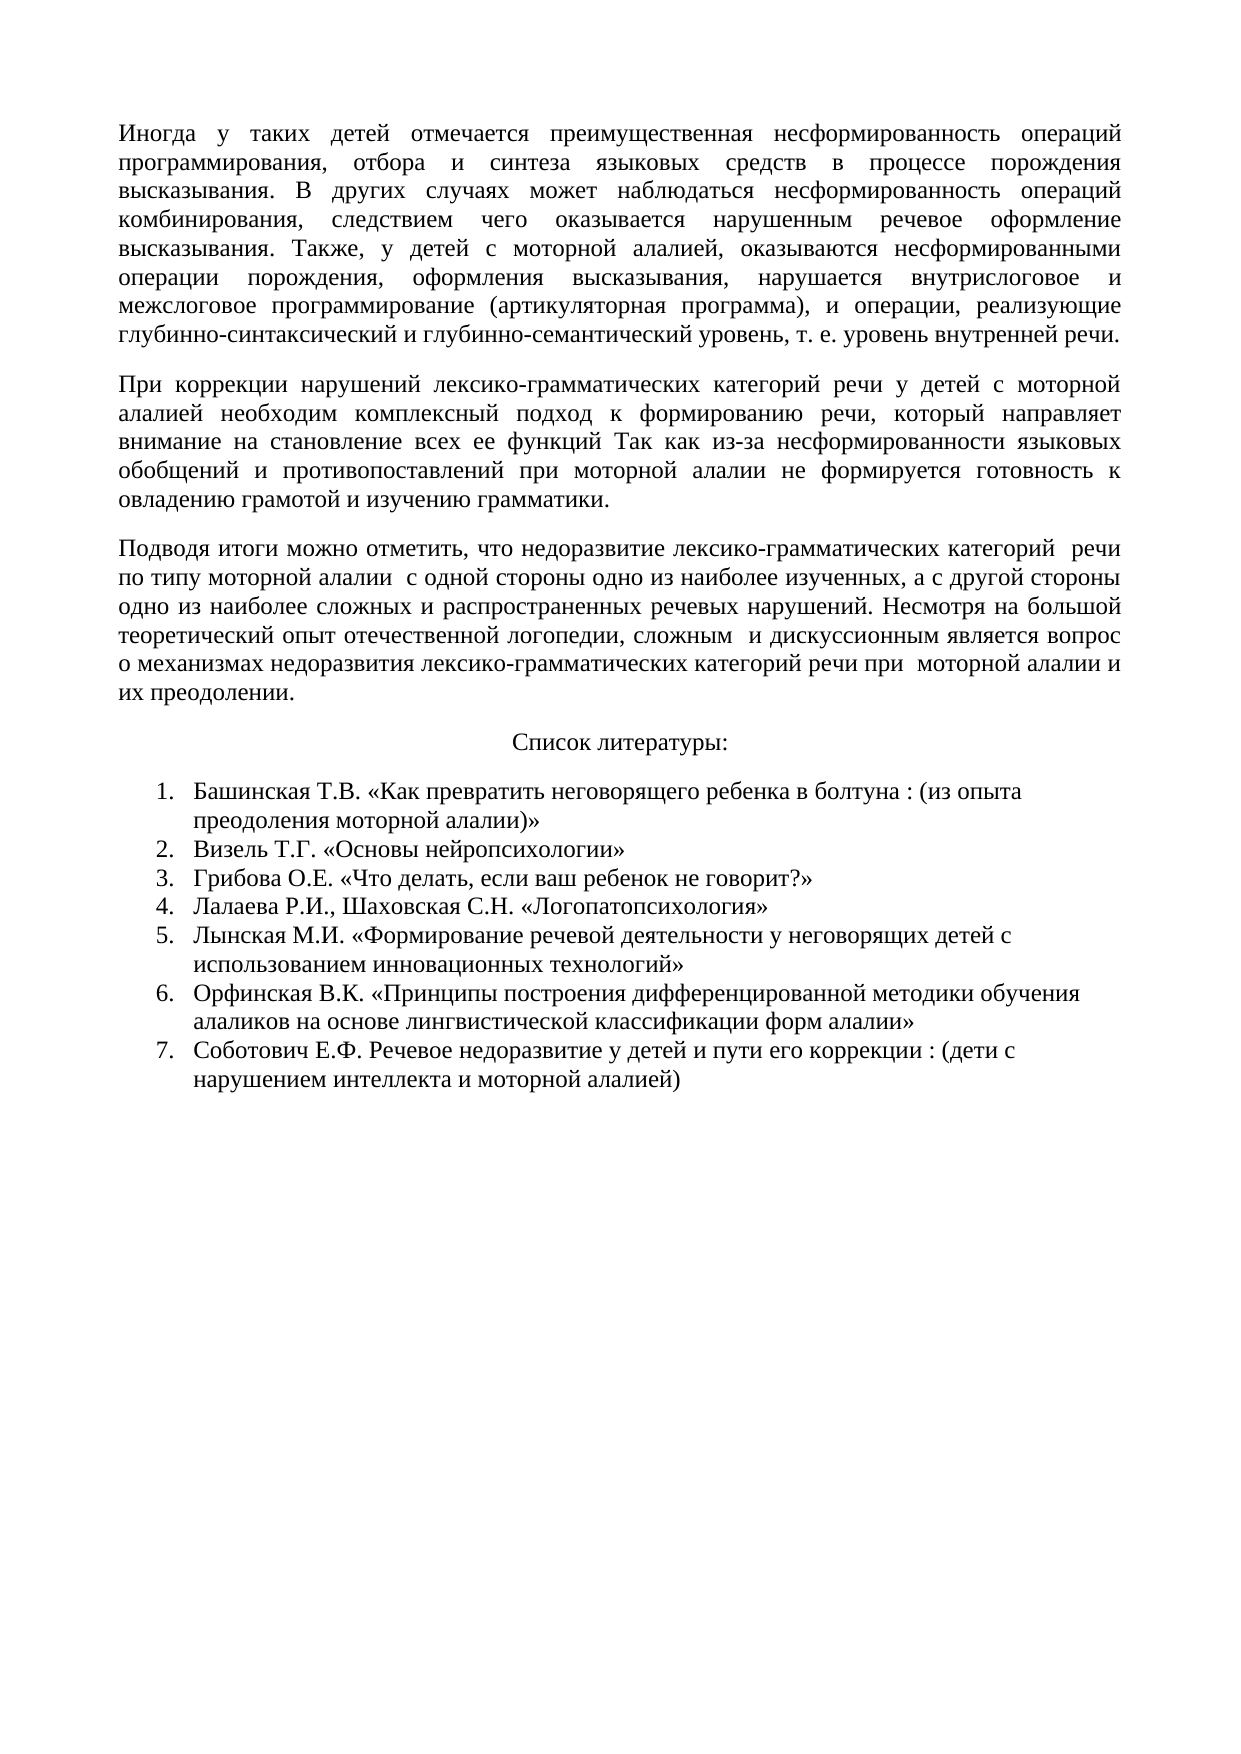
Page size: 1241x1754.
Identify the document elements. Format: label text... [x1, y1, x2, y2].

list Орфинская В.К. «Принципы построения дифференцированной методики обучения алаликов на основе лингвистической классификации форм алалии» [156, 978, 1122, 1035]
list Лынская М.И. «Формирование речевой деятельности у неговорящих детей с использованием инновационных технологий» [156, 920, 1122, 978]
list Лалаева Р.И., Шаховская С.Н. «Логопатопсихология» [156, 891, 1122, 920]
list Башинская Т.В. «Как превратить неговорящего ребенка в болтуна : (из опыта преодоления моторной алалии)» [156, 776, 1122, 834]
list Соботович Е.Ф. Речевое недоразвитие у детей и пути его коррекции : (дети с нарушением интеллекта и моторной алалией) [156, 1035, 1122, 1093]
list Визель Т.Г. «Основы нейропсихологии» [156, 834, 1122, 863]
text При коррекции нарушений лексико-грамматических категорий речи у детей с моторной алалией необходим комплексный подход к формированию речи, который направляет внимание на становление всех ее функций Так как из-за несформированности языковых обобщений и противопоставлений при моторной алалии не формируется готовность к овладению грамотой и изучению грамматики. [118, 369, 1122, 513]
text Иногда у таких детей отмечается преимущественная несформированность операций программирования, отбора и синтеза языковых средств в процессе порождения высказывания. В других случаях может наблюдаться несформированность операций комбинирования, следствием чего оказывается нарушенным речевое оформление высказывания. Также, у детей с моторной алалией, оказываются несформированными операции порождения, оформления высказывания, нарушается внутрислоговое и межслоговое программирование (артикуляторная программа), и операции, реализующие глубинно-синтаксический и глубинно-семантический уровень, т. е. уровень внутренней речи. [118, 118, 1122, 348]
text Список литературы: [118, 727, 1122, 756]
list Грибова О.Е. «Что делать, если ваш ребенок не говорит?» [156, 863, 1122, 891]
text Подводя итоги можно отметить, что недоразвитие лексико-грамматических категорий речи по типу моторной алалии с одной стороны одно из наиболее изученных, а с другой стороны одно из наиболее сложных и распространенных речевых нарушений. Несмотря на большой теоретический опыт отечественной логопедии, сложным и дискуссионным является вопрос о механизмах недоразвития лексико-грамматических категорий речи при моторной алалии и их преодолении. [118, 533, 1122, 706]
